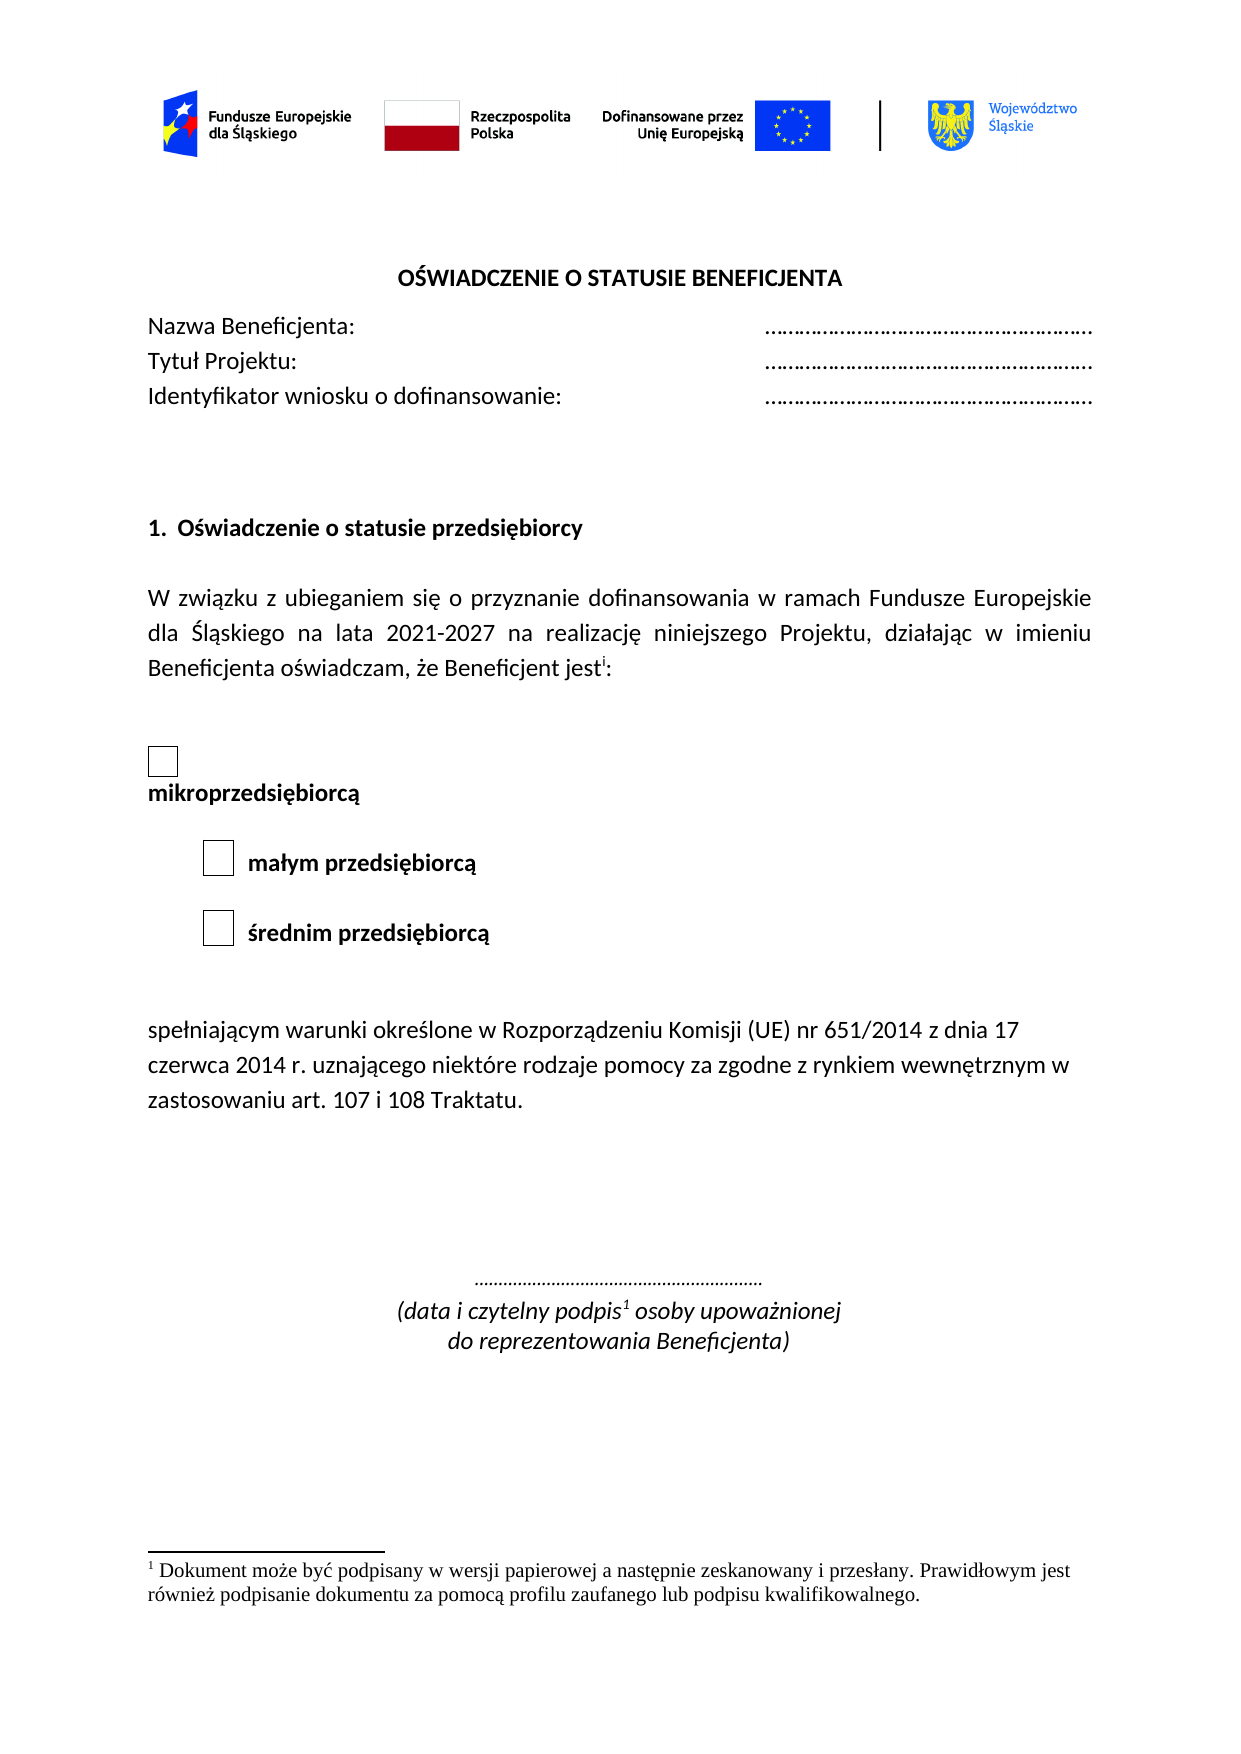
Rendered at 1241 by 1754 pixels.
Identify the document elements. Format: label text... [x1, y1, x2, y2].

table_header [204, 841, 233, 875]
text średnim przedsiębiorcą [148, 917, 1093, 947]
picture [147, 73, 1093, 174]
text Nazwa Beneficjenta: ………………………………………………… [148, 310, 1093, 341]
text W związku z ubieganiem się o przyznanie dofinansowania w ramach Fundusze Europejskie dla Śląskiego na lata 2021-2027 na realizację niniejszego Projektu, działając w imieniu Beneficjenta oświadczam, że Beneficjent jest: [148, 583, 1093, 683]
table_header [149, 747, 177, 776]
text spełniającym warunki określone w Rozporządzeniu Komisji (UE) nr 651/2014 z dnia 17 czerwca 2014 r. uznającego niektóre rodzaje pomocy za zgodne z rynkiem wewnętrznym w zastosowaniu art. 107 i 108 Traktatu. [148, 1014, 1093, 1115]
text Tytuł Projektu: ………………………………………………… [148, 345, 1093, 376]
text (data i czytelny podpis osoby upoważnionej [148, 1295, 1093, 1325]
text OŚWIADCZENIE O STATUSIE BENEFICJENTA [148, 263, 1093, 293]
text do reprezentowania Beneficjenta) [148, 1325, 1093, 1356]
text …………………………………………………… [148, 1266, 1093, 1291]
text Identyfikator wniosku o dofinansowanie: ………………………………………………… [148, 380, 1093, 411]
text małym przedsiębiorcą [148, 847, 1093, 877]
table_header [204, 911, 233, 945]
text mikroprzedsiębiorcą [148, 777, 1093, 807]
list Oświadczenie o statusie przedsiębiorcy [148, 513, 1093, 543]
